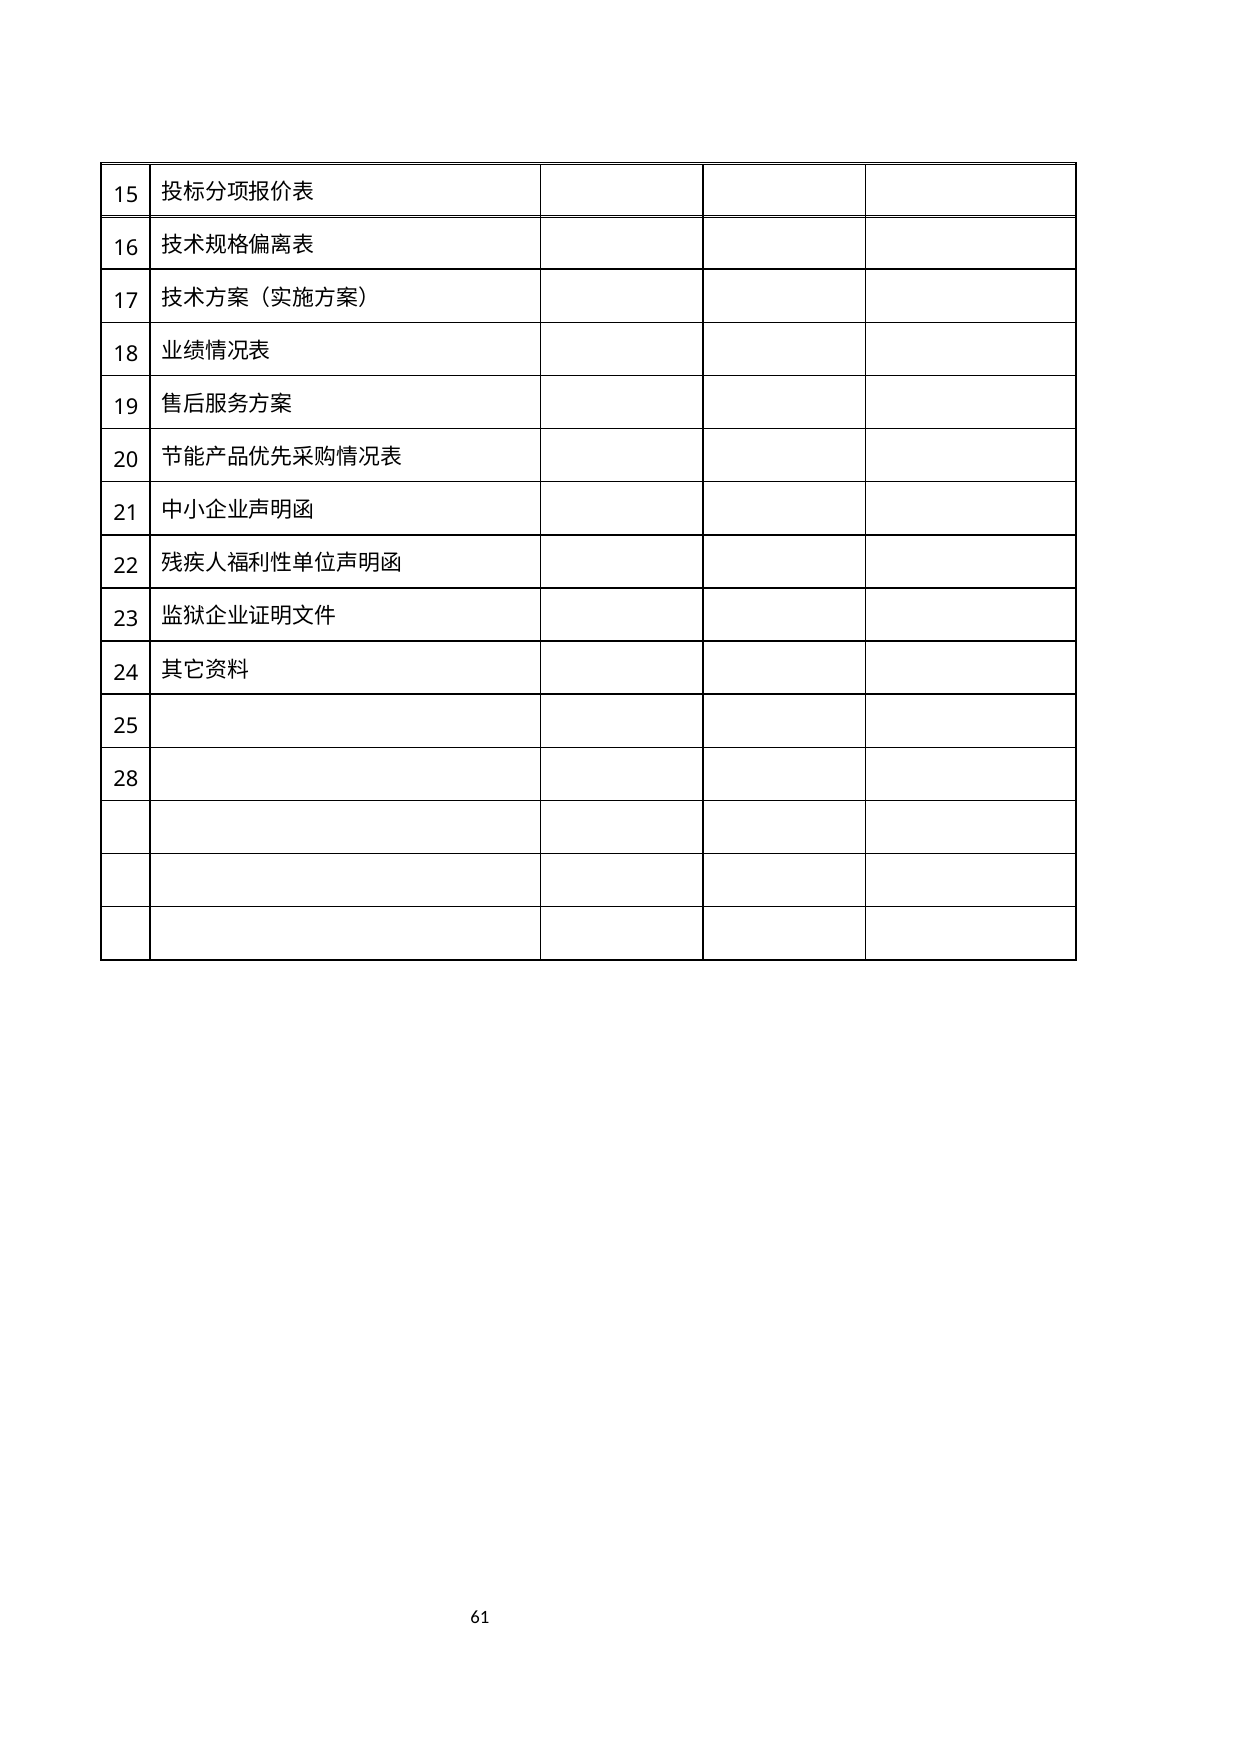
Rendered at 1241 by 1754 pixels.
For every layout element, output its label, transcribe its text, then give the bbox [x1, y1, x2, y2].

table_cell 20 [102, 429, 149, 481]
table_cell 25 [102, 695, 149, 746]
table_cell 业绩情况表 [151, 323, 540, 374]
table_cell 16 [102, 218, 149, 268]
table_cell [704, 270, 865, 321]
table_cell [866, 482, 1075, 534]
table_cell [866, 907, 1075, 959]
table_cell [704, 429, 865, 481]
table_cell [151, 854, 540, 906]
table_cell [704, 695, 865, 746]
table_cell [541, 801, 702, 853]
table_cell [541, 482, 702, 534]
table_cell [704, 801, 865, 853]
table_cell [102, 854, 149, 906]
table_cell [866, 429, 1075, 481]
table_cell [866, 748, 1075, 799]
table_cell 技术方案（实施方案） [151, 270, 540, 321]
table_cell 残疾人福利性单位声明函 [151, 536, 540, 587]
table_cell 18 [102, 323, 149, 374]
table_cell [704, 376, 865, 428]
table_cell [151, 801, 540, 853]
table_cell [704, 589, 865, 640]
table_cell [541, 642, 702, 693]
table_cell [866, 218, 1075, 268]
table_cell [541, 218, 702, 268]
table_cell 17 [102, 270, 149, 321]
table_cell 投标分项报价表 [151, 165, 540, 215]
table_cell [866, 695, 1075, 746]
table_cell 节能产品优先采购情况表 [151, 429, 540, 481]
table_cell [541, 748, 702, 799]
table_cell [704, 165, 865, 215]
table_cell [151, 907, 540, 959]
table_cell [541, 695, 702, 746]
table_cell [866, 854, 1075, 906]
table_cell [541, 536, 702, 587]
table_cell [866, 642, 1075, 693]
table_cell 其它资料 [151, 642, 540, 693]
table_cell [704, 907, 865, 959]
table_cell [866, 589, 1075, 640]
table_cell 22 [102, 536, 149, 587]
table_cell [151, 748, 540, 799]
table_cell [541, 854, 702, 906]
table_cell [704, 482, 865, 534]
table_cell [866, 536, 1075, 587]
table_cell [541, 429, 702, 481]
table_cell [704, 854, 865, 906]
table_cell [704, 748, 865, 799]
table_cell [704, 323, 865, 374]
table_cell [704, 642, 865, 693]
table_cell [866, 270, 1075, 321]
table_cell [151, 695, 540, 746]
table_cell 19 [102, 376, 149, 428]
table_cell [102, 907, 149, 959]
table_cell [541, 376, 702, 428]
table_cell 28 [102, 748, 149, 799]
table_cell 中小企业声明函 [151, 482, 540, 534]
table_cell [866, 376, 1075, 428]
table_cell [541, 589, 702, 640]
table_cell [541, 165, 702, 215]
table_cell [866, 165, 1075, 215]
table_cell 15 [102, 165, 149, 215]
table_cell [541, 270, 702, 321]
table_cell [541, 323, 702, 374]
table_cell [704, 536, 865, 587]
table_cell 21 [102, 482, 149, 534]
table_cell 23 [102, 589, 149, 640]
table_cell 监狱企业证明文件 [151, 589, 540, 640]
table_cell [866, 323, 1075, 374]
table_cell 技术规格偏离表 [151, 218, 540, 268]
table_cell 24 [102, 642, 149, 693]
table_cell [866, 801, 1075, 853]
table_cell 售后服务方案 [151, 376, 540, 428]
table_cell [102, 801, 149, 853]
table_cell [541, 907, 702, 959]
table_cell [704, 218, 865, 268]
